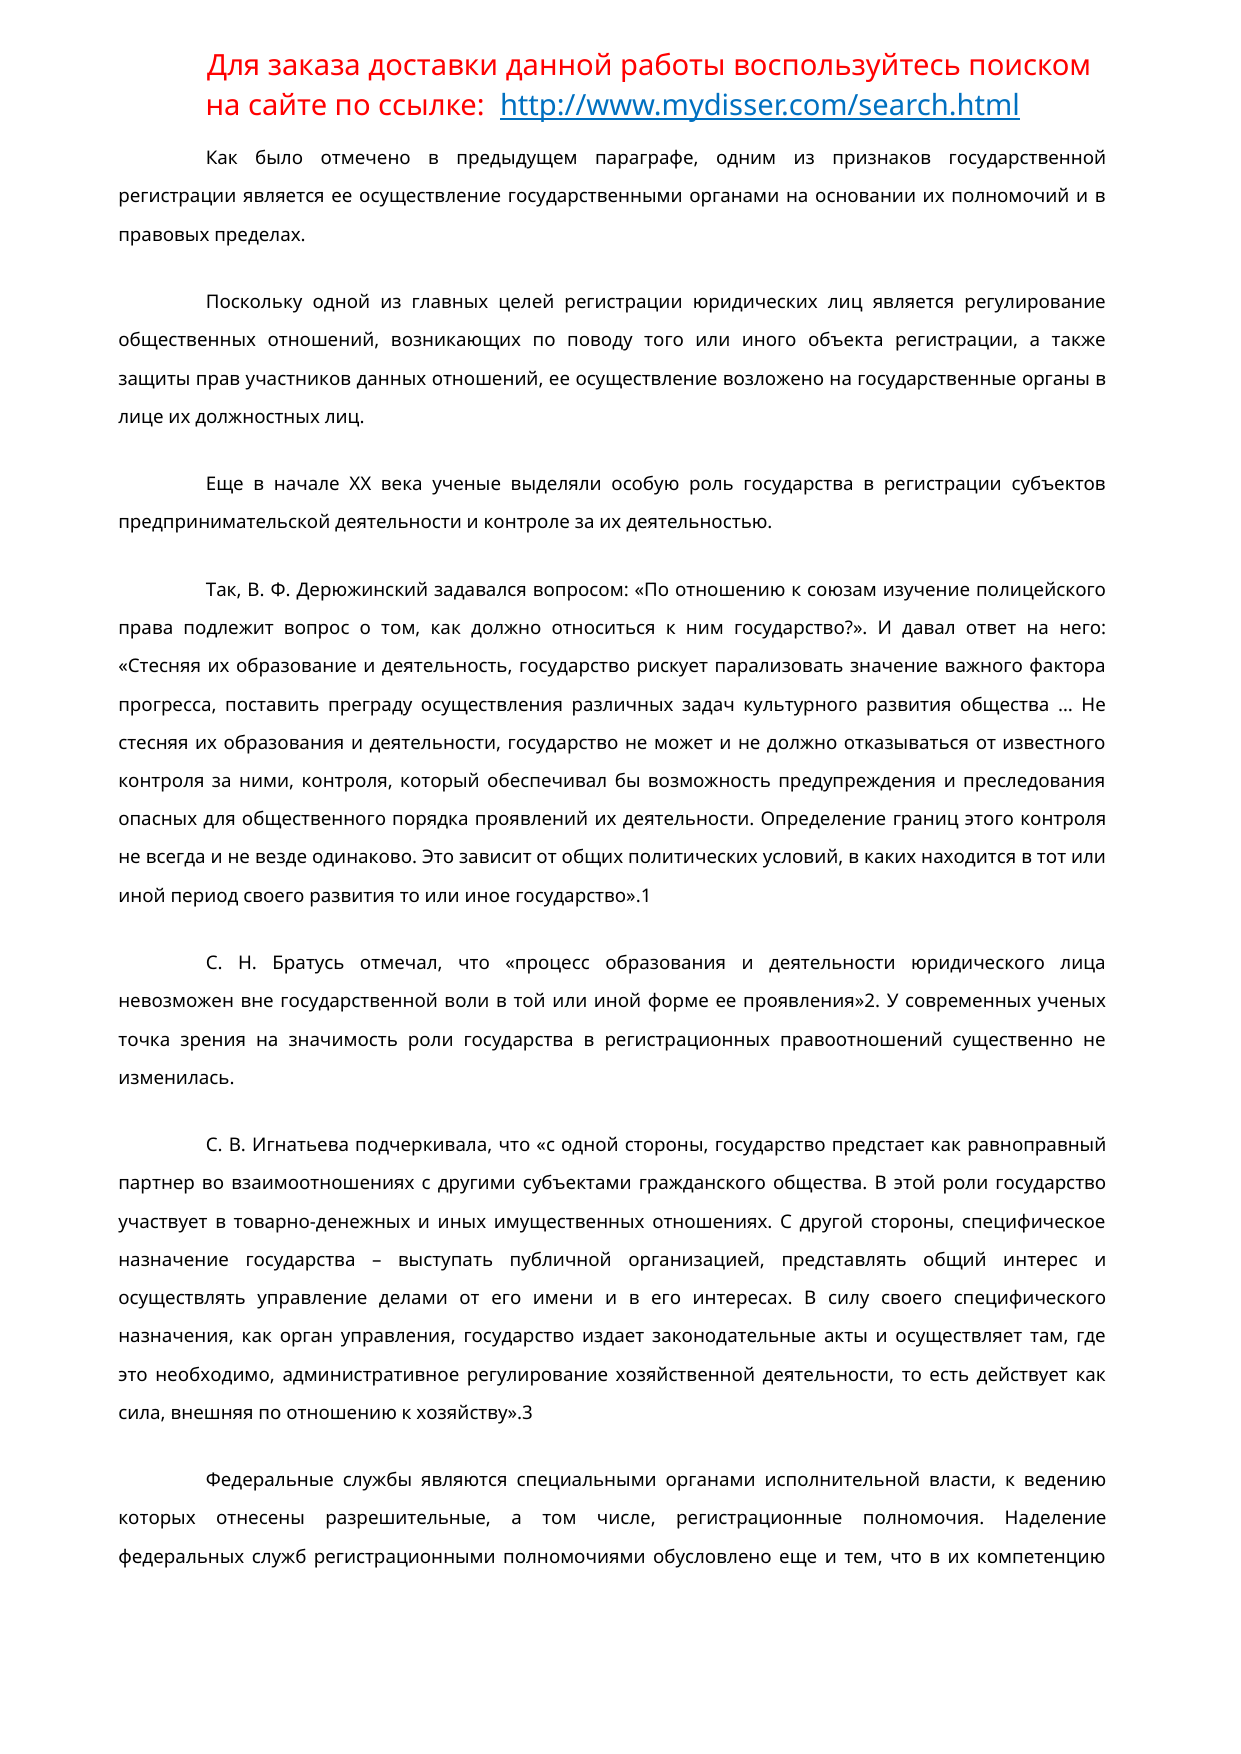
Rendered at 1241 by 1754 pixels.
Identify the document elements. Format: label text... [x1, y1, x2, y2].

text Поскольку одной из главных целей регистрации юридических лиц является регулирование общественных отношений, возникающих по поводу того или иного объекта регистрации, а также защиты прав участников данных отношений, ее осуществление возложено на государственные органы в лице их должностных лиц. [118, 288, 1107, 429]
text Как было отмечено в предыдущем параграфе, одним из признаков государственной регистрации является ее осуществление государственными органами на основании их полномочий и в правовых пределах. [118, 144, 1107, 247]
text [118, 1466, 1107, 1568]
text С. Н. Братусь отмечал, что «процесс образования и деятельности юридического лица невозможен вне государственной воли в той или иной форме ее проявления»2. У современных ученых точка зрения на значимость роли государства в регистрационных правоотношений существенно не изменилась. [118, 949, 1107, 1089]
text С. В. Игнатьева подчеркивала, что «с одной стороны, государство предстает как равноправный партнер во взаимоотношениях с другими субъектами гражданского общества. В этой роли государство участвует в товарно-денежных и иных имущественных отношениях. С другой стороны, специфическое назначение государства – выступать публичной организацией, представлять общий интерес и осуществлять управление делами от его имени и в его интересах. В силу своего специфического назначения, как орган управления, государство издает законодательные акты и осуществляет там, где это необходимо, административное регулирование хозяйственной деятельности, то есть действует как сила, внешняя по отношению к хозяйству».3 [118, 1131, 1107, 1424]
text Еще в начале ХХ века ученые выделяли особую роль государства в регистрации субъектов предпринимательской деятельности и контроле за их деятельностью. [118, 471, 1107, 534]
text Так, В. Ф. Дерюжинский задавался вопросом: «По отношению к союзам изучение полицейского права подлежит вопрос о том, как должно относиться к ним государство?». И давал ответ на него: «Стесняя их образование и деятельность, государство рискует парализовать значение важного фактора прогресса, поставить преграду осуществления различных задач культурного развития общества … Не стесняя их образования и деятельности, государство не может и не должно отказываться от известного контроля за ними, контроля, который обеспечивал бы возможность предупреждения и преследования опасных для общественного порядка проявлений их деятельности. Определение границ этого контроля не всегда и не везде одинаково. Это зависит от общих политических условий, в каких находится в тот или иной период своего развития то или иное государство».1 [118, 576, 1107, 907]
